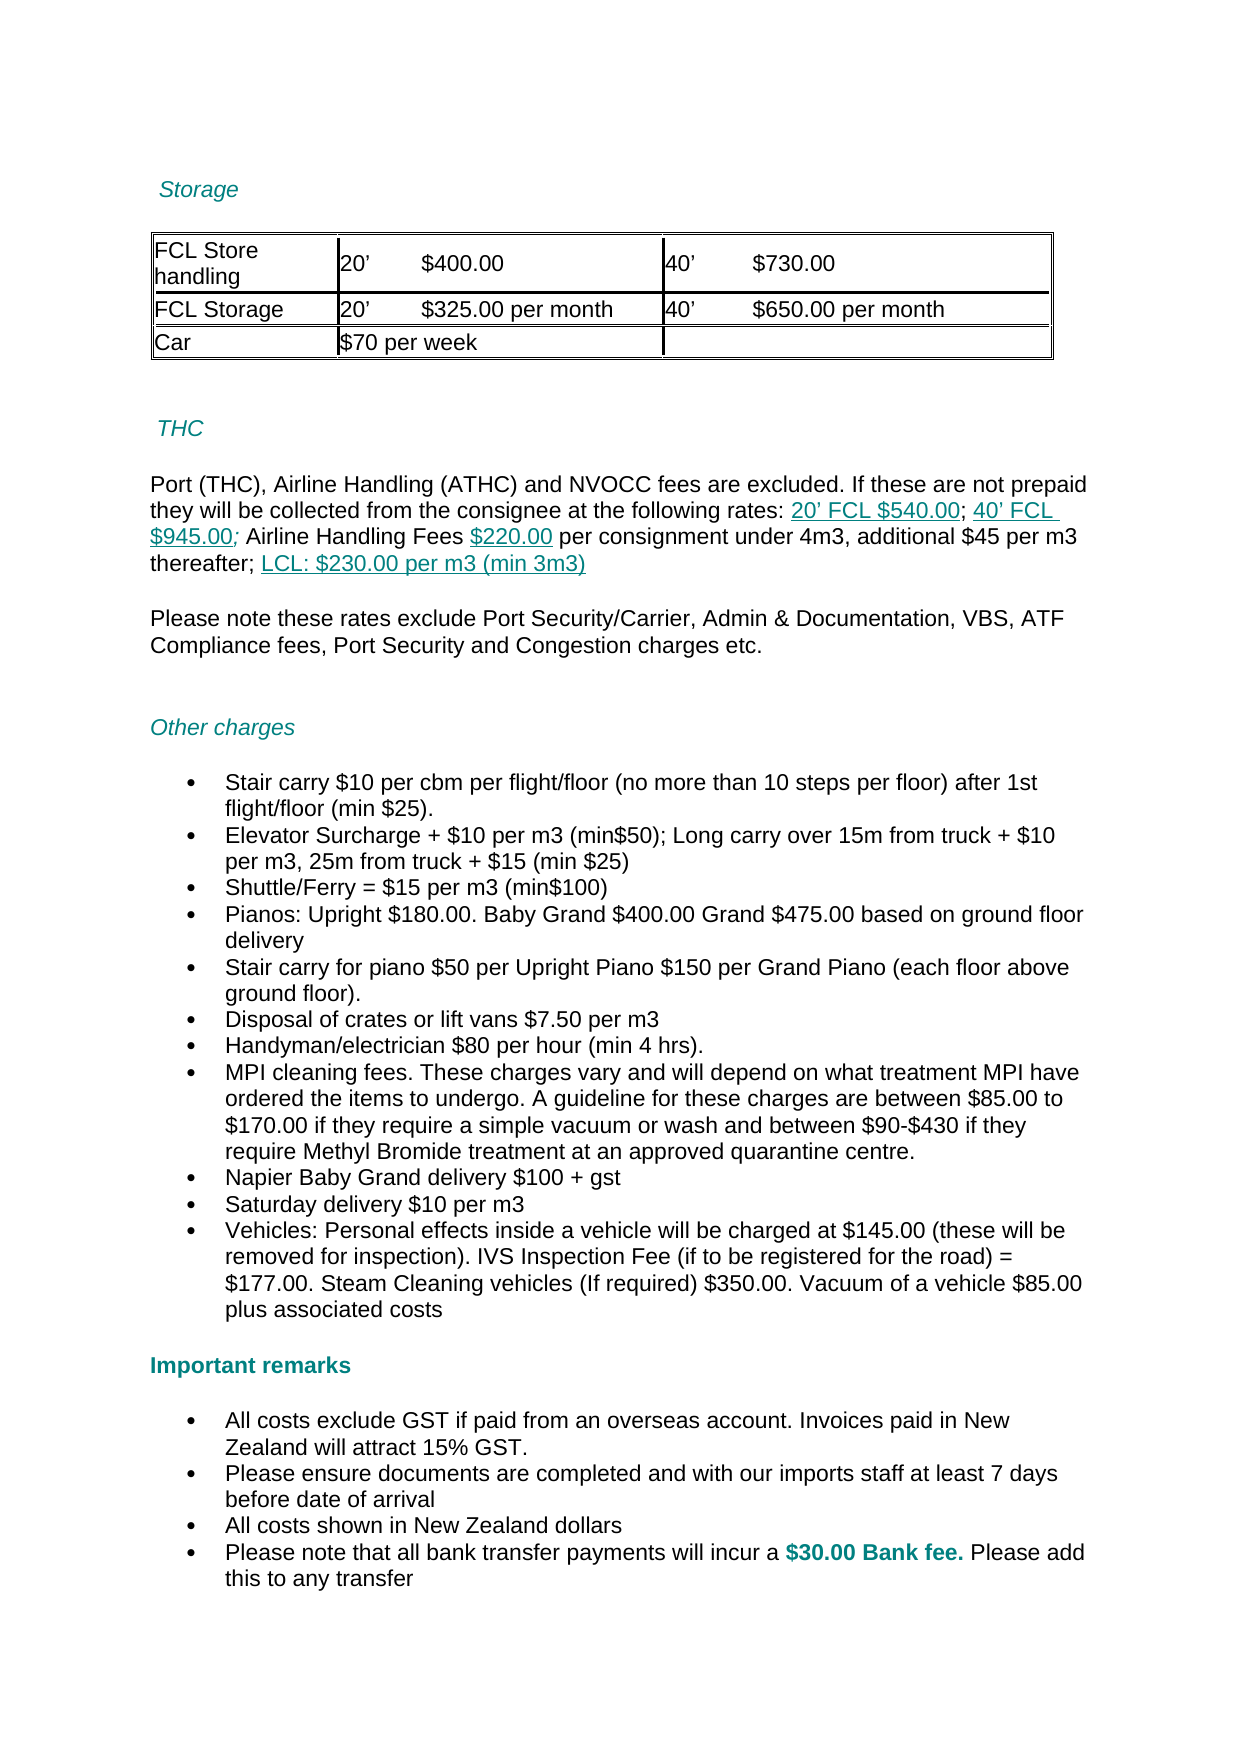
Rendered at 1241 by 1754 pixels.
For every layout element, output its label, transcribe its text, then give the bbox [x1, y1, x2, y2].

table_header 40’ $730.00 [663, 235, 1051, 291]
text Other charges [150, 687, 1090, 740]
list Please note that all bank transfer payments will incur a $30.00 Bank fee. Please add this to any transfer [187, 1539, 1090, 1592]
list Saturday delivery $10 per m3 [187, 1191, 1090, 1217]
text Port (THC), Airline Handling (ATHC) and NVOCC fees are excluded. If these are not prepaid they will be collected from the consignee at the following rates: 20’ FCL $540.00; 40’ FCL $945.00; Airline Handling Fees $220.00 per consignment under 4m3, additional $45 per m3 thereafter; LCL: $230.00 per m3 (min 3m3) [150, 471, 1090, 576]
list Shuttle/Ferry = $15 per m3 (min$100) [187, 874, 1090, 901]
list Disposal of crates or lift vans $7.50 per m3 [187, 1006, 1090, 1032]
list All costs shown in New Zealand dollars [187, 1512, 1090, 1539]
table_cell 20’ $325.00 per month [340, 294, 662, 324]
text Storage [150, 150, 1090, 203]
table_cell FCL Storage [154, 291, 337, 324]
text Please note these rates exclude Port Security/Carrier, Admin & Documentation, VBS, ATF Compliance fees, Port Security and Congestion charges etc. [150, 605, 1090, 658]
list Napier Baby Grand delivery $100 + gst [187, 1164, 1090, 1191]
text Important remarks [150, 1352, 1090, 1378]
list Stair carry $10 per cbm per flight/floor (no more than 10 steps per floor) after 1st flight/floor (min $25). [187, 769, 1090, 822]
list All costs exclude GST if paid from an overseas account. Invoices paid in New Zealand will attract 15% GST. [187, 1407, 1090, 1460]
list Elevator Surcharge + $10 per m3 (min$50); Long carry over 15m from truck + $10 per m3, 25m from truck + $15 (min $25) [187, 822, 1090, 874]
list Handyman/electrician $80 per hour (min 4 hrs). [187, 1032, 1090, 1059]
table_cell [663, 324, 1052, 356]
list Vehicles: Personal effects inside a vehicle will be charged at $145.00 (these will be removed for inspection). IVS Inspection Fee (if to be registered for the road) = $177.00. Steam Cleaning vehicles (If required) $350.00. Vacuum of a vehicle $85.00 plus associated costs [187, 1217, 1090, 1322]
table_cell 40’ $650.00 per month [665, 291, 1051, 324]
table_cell $70 per week [338, 327, 663, 356]
text THC [150, 389, 1090, 441]
list Please ensure documents are completed and with our imports staff at least 7 days before date of arrival [187, 1460, 1090, 1512]
list MPI cleaning fees. These charges vary and will depend on what treatment MPI have ordered the items to undergo. A guideline for these charges are between $85.00 to $170.00 if they require a simple vacuum or wash and between $90-$430 if they require Methyl Bromide treatment at an approved quarantine centre. [187, 1059, 1090, 1164]
table_header 20’ $400.00 [338, 233, 663, 291]
list Stair carry for piano $50 per Upright Piano $150 per Grand Piano (each floor above ground floor). [187, 953, 1090, 1006]
table_header FCL Store handling [152, 233, 338, 291]
list Pianos: Upright $180.00. Baby Grand $400.00 Grand $475.00 based on ground floor delivery [187, 901, 1090, 953]
table_cell Car [152, 324, 338, 356]
